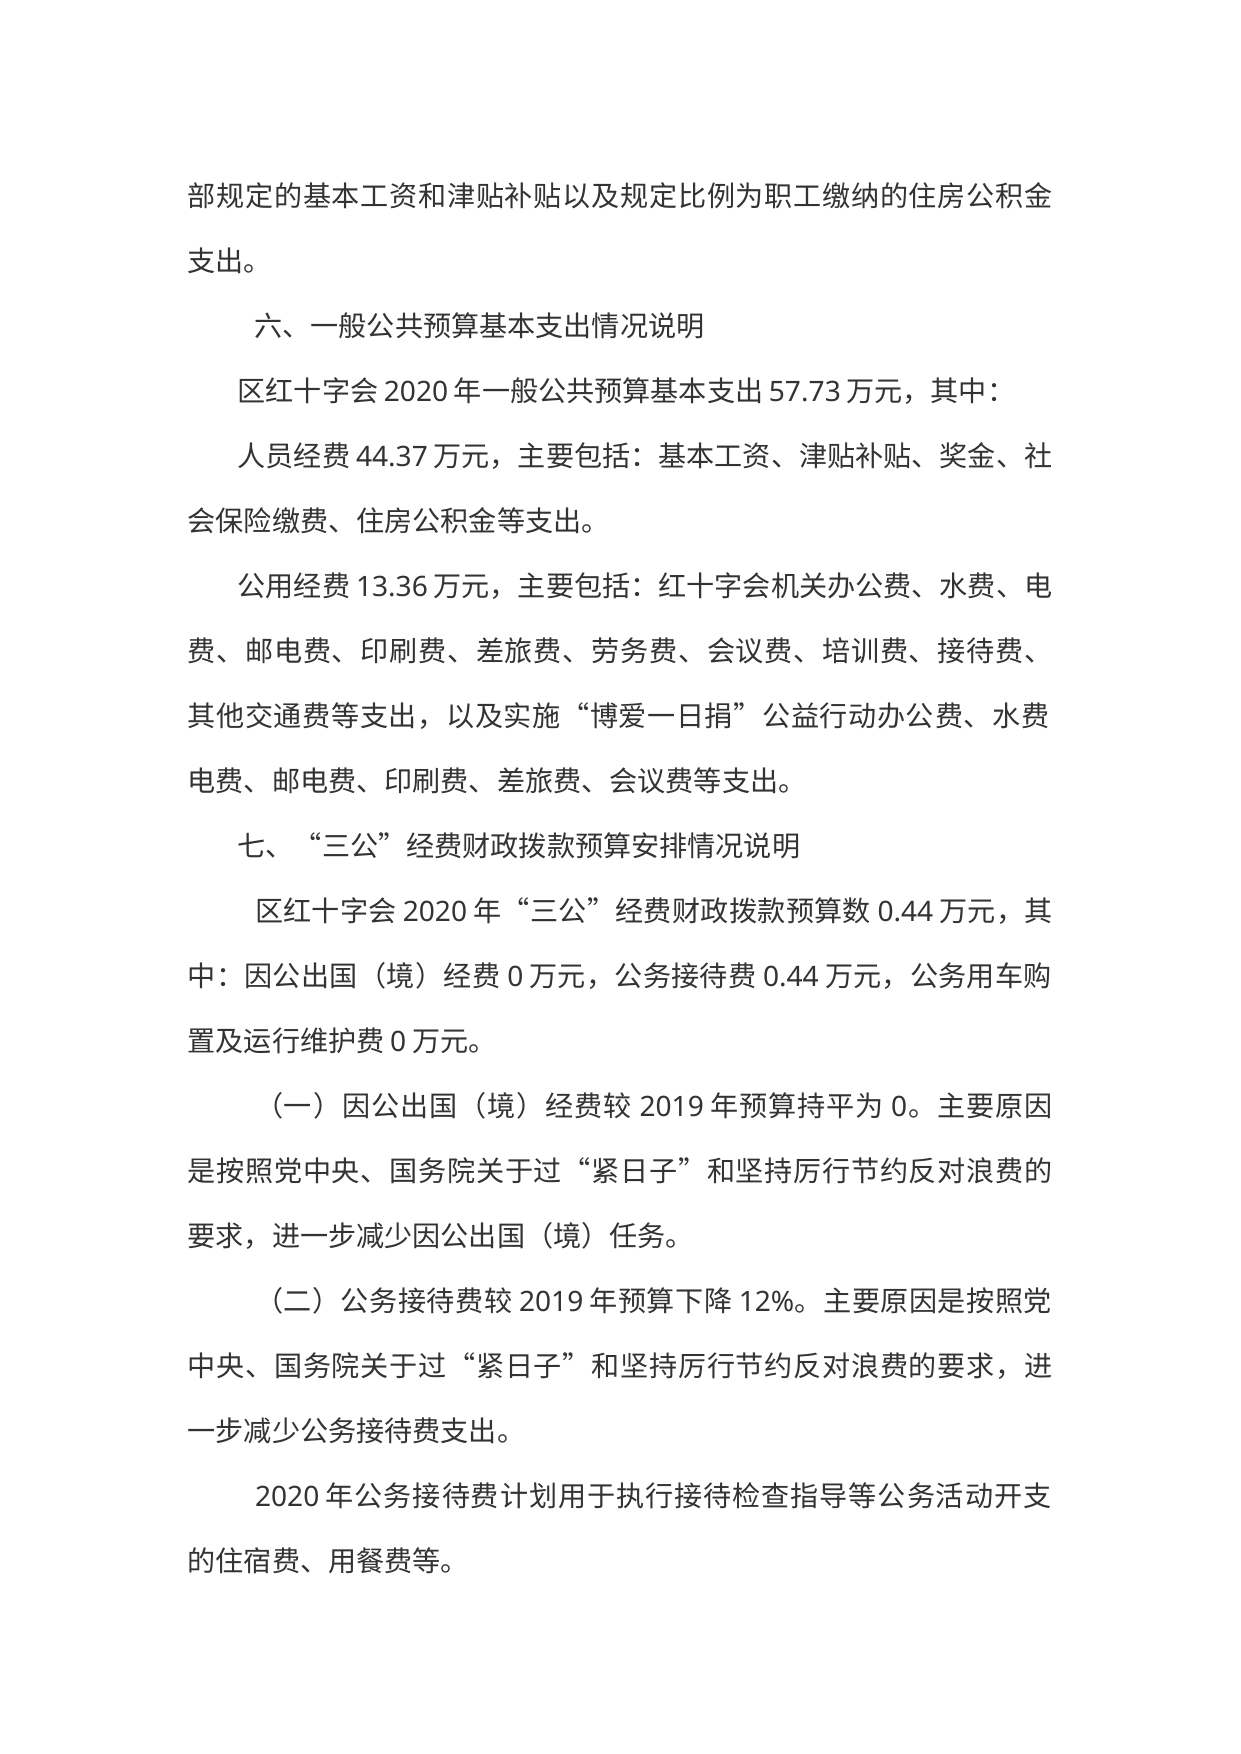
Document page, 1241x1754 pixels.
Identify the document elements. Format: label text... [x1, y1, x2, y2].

text 人员经费44.37万元，主要包括：基本工资、津贴补贴、奖金、社会保险缴费、住房公积金等支出。 [187, 422, 1053, 552]
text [187, 162, 1053, 292]
text 区红十字会2020年“三公”经费财政拨款预算数0.44万元，其中：因公出国（境）经费0万元，公务接待费0.44万元，公务用车购置及运行维护费0万元。 [187, 877, 1053, 1072]
text （一）因公出国（境）经费较2019年预算持平为0。主要原因是按照党中央、国务院关于过“紧日子”和坚持厉行节约反对浪费的要求，进一步减少因公出国（境）任务。 [187, 1072, 1053, 1267]
text 区红十字会2020年一般公共预算基本支出57.73万元，其中： [187, 357, 1053, 422]
text （二）公务接待费较2019年预算下降12%。主要原因是按照党中央、国务院关于过“紧日子”和坚持厉行节约反对浪费的要求，进一步减少公务接待费支出。 [187, 1267, 1053, 1462]
text 七、“三公”经费财政拨款预算安排情况说明 [187, 812, 1053, 877]
text 六、一般公共预算基本支出情况说明 [187, 292, 1053, 357]
text 2020年公务接待费计划用于执行接待检查指导等公务活动开支的住宿费、用餐费等。 [187, 1462, 1053, 1592]
text 公用经费13.36万元，主要包括：红十字会机关办公费、水费、电费、邮电费、印刷费、差旅费、劳务费、会议费、培训费、接待费、其他交通费等支出，以及实施“博爱一日捐”公益行动办公费、水费、电费、邮电费、印刷费、差旅费、会议费等支出。 [187, 552, 1053, 812]
